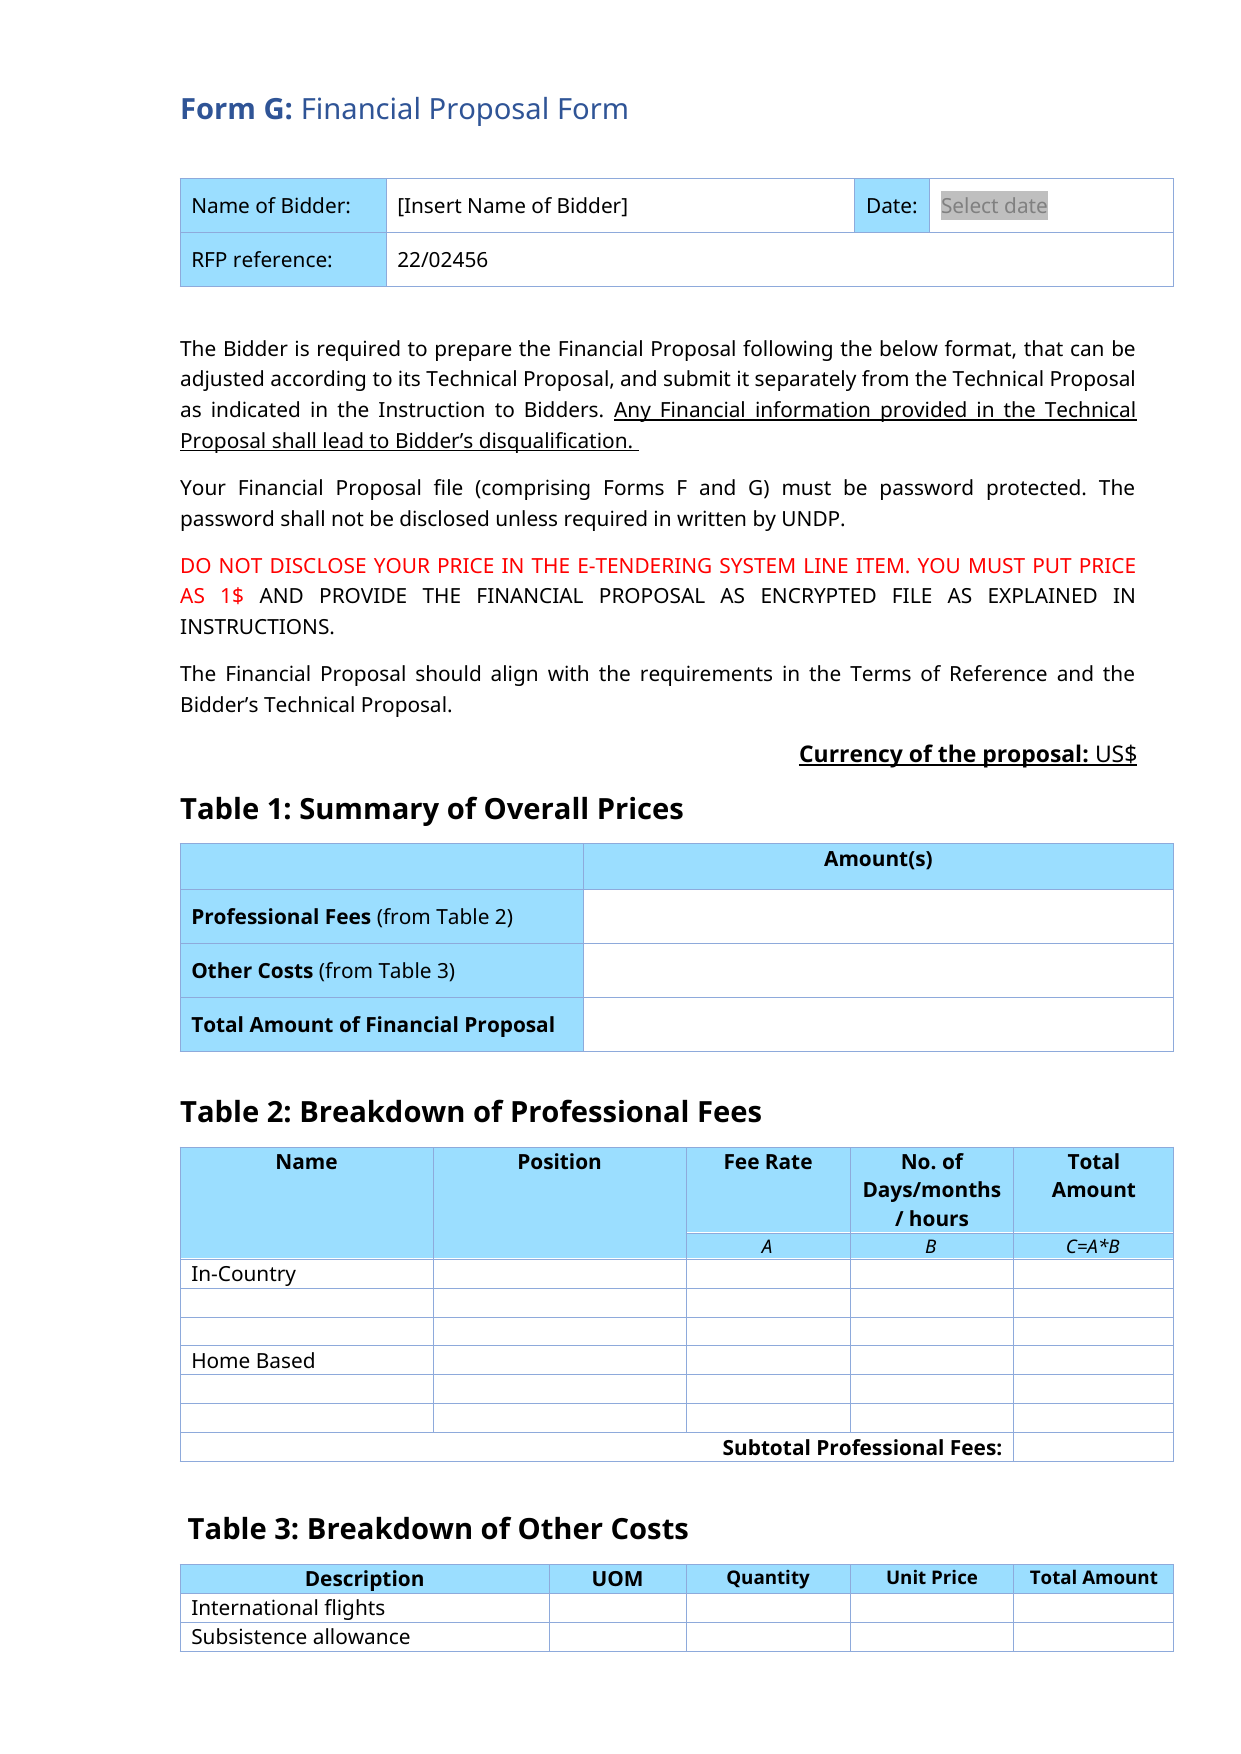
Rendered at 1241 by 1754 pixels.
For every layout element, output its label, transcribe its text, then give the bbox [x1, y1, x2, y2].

table_cell [434, 1404, 686, 1432]
table_cell [584, 890, 1173, 943]
table_cell In-Country [181, 1260, 433, 1287]
table_header [Insert Name of Bidder] [387, 179, 854, 232]
table_cell RFP reference: [181, 233, 386, 286]
table_cell [434, 1289, 686, 1316]
table_header Quantity [687, 1565, 850, 1593]
table_cell [687, 1404, 850, 1432]
text Your Financial Proposal file (comprising Forms F and G) must be password protected. The password shall not be disclosed unless required in written by UNDP. [180, 473, 1137, 532]
table_header UOM [550, 1565, 686, 1593]
table_cell [1014, 1346, 1173, 1374]
table_cell [181, 1404, 433, 1432]
table_cell [584, 944, 1173, 997]
table_cell [687, 1623, 850, 1651]
table_cell 22/02456 [387, 233, 1173, 286]
table_header Position [434, 1148, 686, 1258]
table_header Description [181, 1565, 549, 1593]
table_header [930, 179, 1173, 232]
table_cell [1014, 1318, 1173, 1345]
table_cell [687, 1594, 850, 1622]
table_cell [434, 1260, 686, 1287]
table_header Total Amount [1014, 1148, 1173, 1232]
table_header Date: [855, 179, 929, 232]
table_header Name of Bidder: [181, 179, 386, 232]
table_cell B [851, 1234, 1013, 1258]
table_header Unit Price [851, 1565, 1013, 1593]
text The Bidder is required to prepare the Financial Proposal following the below format, that can be adjusted according to its Technical Proposal, and submit it separately from the Technical Proposal as indicated in the Instruction to Bidders. Any Financial information provided in the Technical Proposal shall lead to Bidder’s disqualification. [180, 334, 1137, 454]
table_header Amount(s) [584, 844, 1173, 889]
table_cell A [687, 1234, 850, 1258]
text DO NOT DISCLOSE YOUR PRICE IN THE E-TENDERING SYSTEM LINE ITEM. YOU MUST PUT PRICE AS 1$ AND PROVIDE THE FINANCIAL PROPOSAL AS ENCRYPTED FILE AS EXPLAINED IN INSTRUCTIONS. [180, 551, 1137, 641]
table_cell [1014, 1594, 1173, 1622]
text The Financial Proposal should align with the requirements in the Terms of Reference and the Bidder’s Technical Proposal. [180, 659, 1137, 719]
table_cell [434, 1375, 686, 1403]
table_cell [434, 1346, 686, 1374]
table_cell Total Amount of Financial Proposal [181, 998, 583, 1051]
table_cell [851, 1260, 1013, 1287]
table_cell [851, 1346, 1013, 1374]
table_cell [687, 1375, 850, 1403]
table_cell [851, 1375, 1013, 1403]
table_cell [1014, 1375, 1173, 1403]
table_cell [1014, 1404, 1173, 1432]
table_cell [584, 998, 1173, 1051]
text Table 1: Summary of Overall Prices [180, 788, 1137, 828]
table_cell [550, 1594, 686, 1622]
table_cell [434, 1318, 686, 1345]
text Table 3: Breakdown of Other Costs [180, 1508, 1137, 1548]
text Table 2: Breakdown of Professional Fees [180, 1091, 1137, 1131]
table_cell Subsistence allowance [181, 1623, 549, 1651]
table_cell Subtotal Professional Fees: [181, 1433, 1013, 1461]
table_header No. of Days/months/ hours [851, 1148, 1013, 1232]
table_cell Other Costs (from Table 3) [181, 944, 583, 997]
table_cell Home Based [181, 1346, 433, 1374]
table_cell [1014, 1433, 1173, 1461]
table_cell [851, 1623, 1013, 1651]
table_header Total Amount [1014, 1565, 1173, 1593]
table_header Fee Rate [687, 1148, 850, 1232]
table_header Name [181, 1148, 433, 1258]
table_cell [851, 1594, 1013, 1622]
table_cell [1014, 1260, 1173, 1287]
table_cell [851, 1289, 1013, 1316]
table_cell International flights [181, 1594, 549, 1622]
table_cell [181, 1318, 433, 1345]
table_cell Professional Fees (from Table 2) [181, 890, 583, 943]
table_cell [851, 1404, 1013, 1432]
table_cell [687, 1260, 850, 1287]
table_cell [687, 1318, 850, 1345]
subtitle Form G: Financial Proposal Form [180, 88, 1137, 128]
table_cell [1014, 1623, 1173, 1651]
table_cell C=A*B [1014, 1234, 1173, 1258]
table_cell [687, 1289, 850, 1316]
table_cell [851, 1318, 1013, 1345]
table_cell [1014, 1289, 1173, 1316]
table_header [181, 844, 583, 889]
table_cell [181, 1375, 433, 1403]
text Currency of the proposal: US$ [180, 737, 1137, 769]
table_cell [550, 1623, 686, 1651]
table_cell [181, 1289, 433, 1316]
table_cell [687, 1346, 850, 1374]
